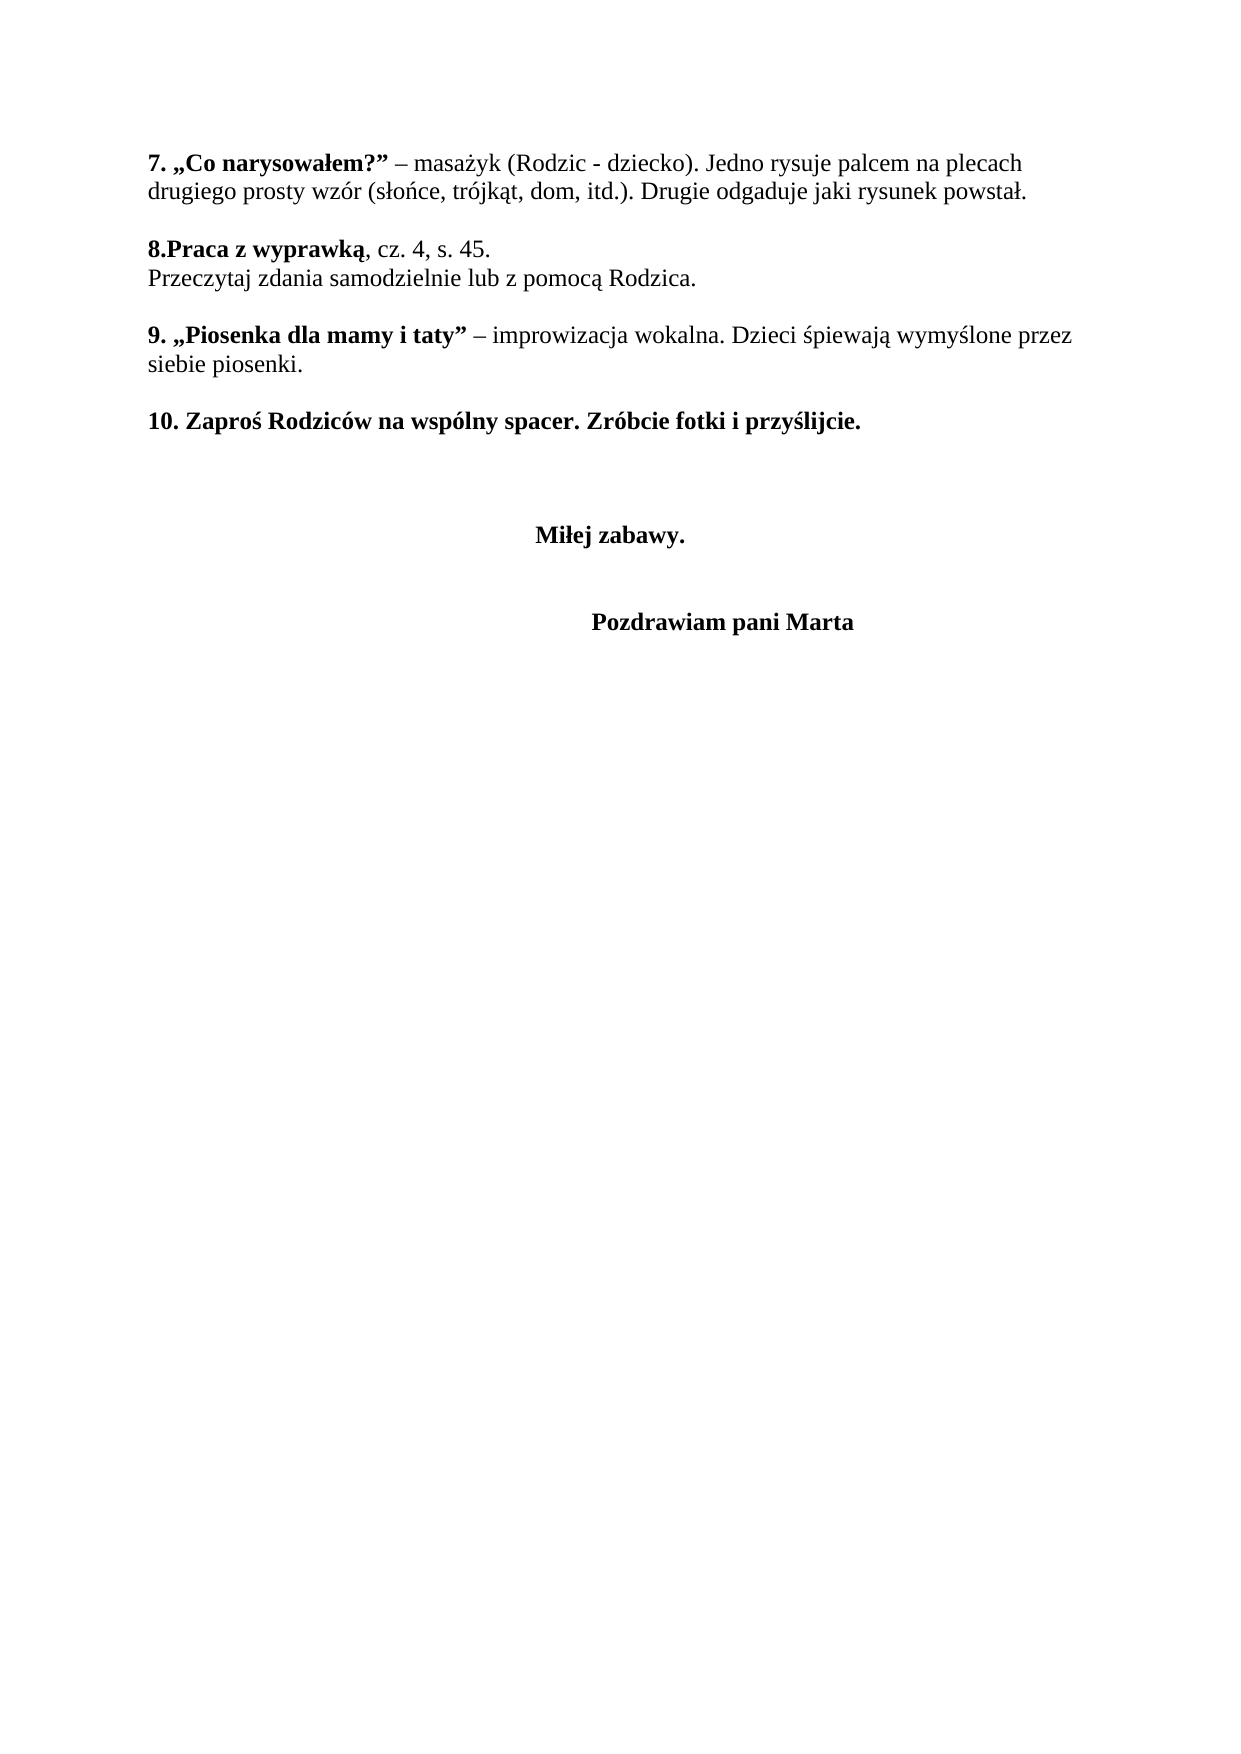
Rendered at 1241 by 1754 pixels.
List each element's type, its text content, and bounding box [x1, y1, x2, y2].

text 7. „Co narysowałem?” – masażyk (Rodzic - dziecko). Jedno rysuje palcem na plecach drugiego prosty wzór (słońce, trójkąt, dom, itd.). Drugie odgaduje jaki rysunek powstał. [148, 148, 1093, 205]
text Miłej zabawy. [148, 521, 1093, 549]
text 8.Praca z wyprawką, cz. 4, s. 45. [148, 234, 1093, 263]
text 9. „Piosenka dla mamy i taty” – improwizacja wokalna. Dzieci śpiewają wymyślone przez siebie piosenki. [148, 320, 1093, 378]
text Przeczytaj zdania samodzielnie lub z pomocą Rodzica. [148, 263, 1093, 291]
text Pozdrawiam pani Marta [148, 607, 1093, 636]
text 10. Zaproś Rodziców na wspólny spacer. Zróbcie fotki i przyślijcie. [148, 406, 1093, 435]
